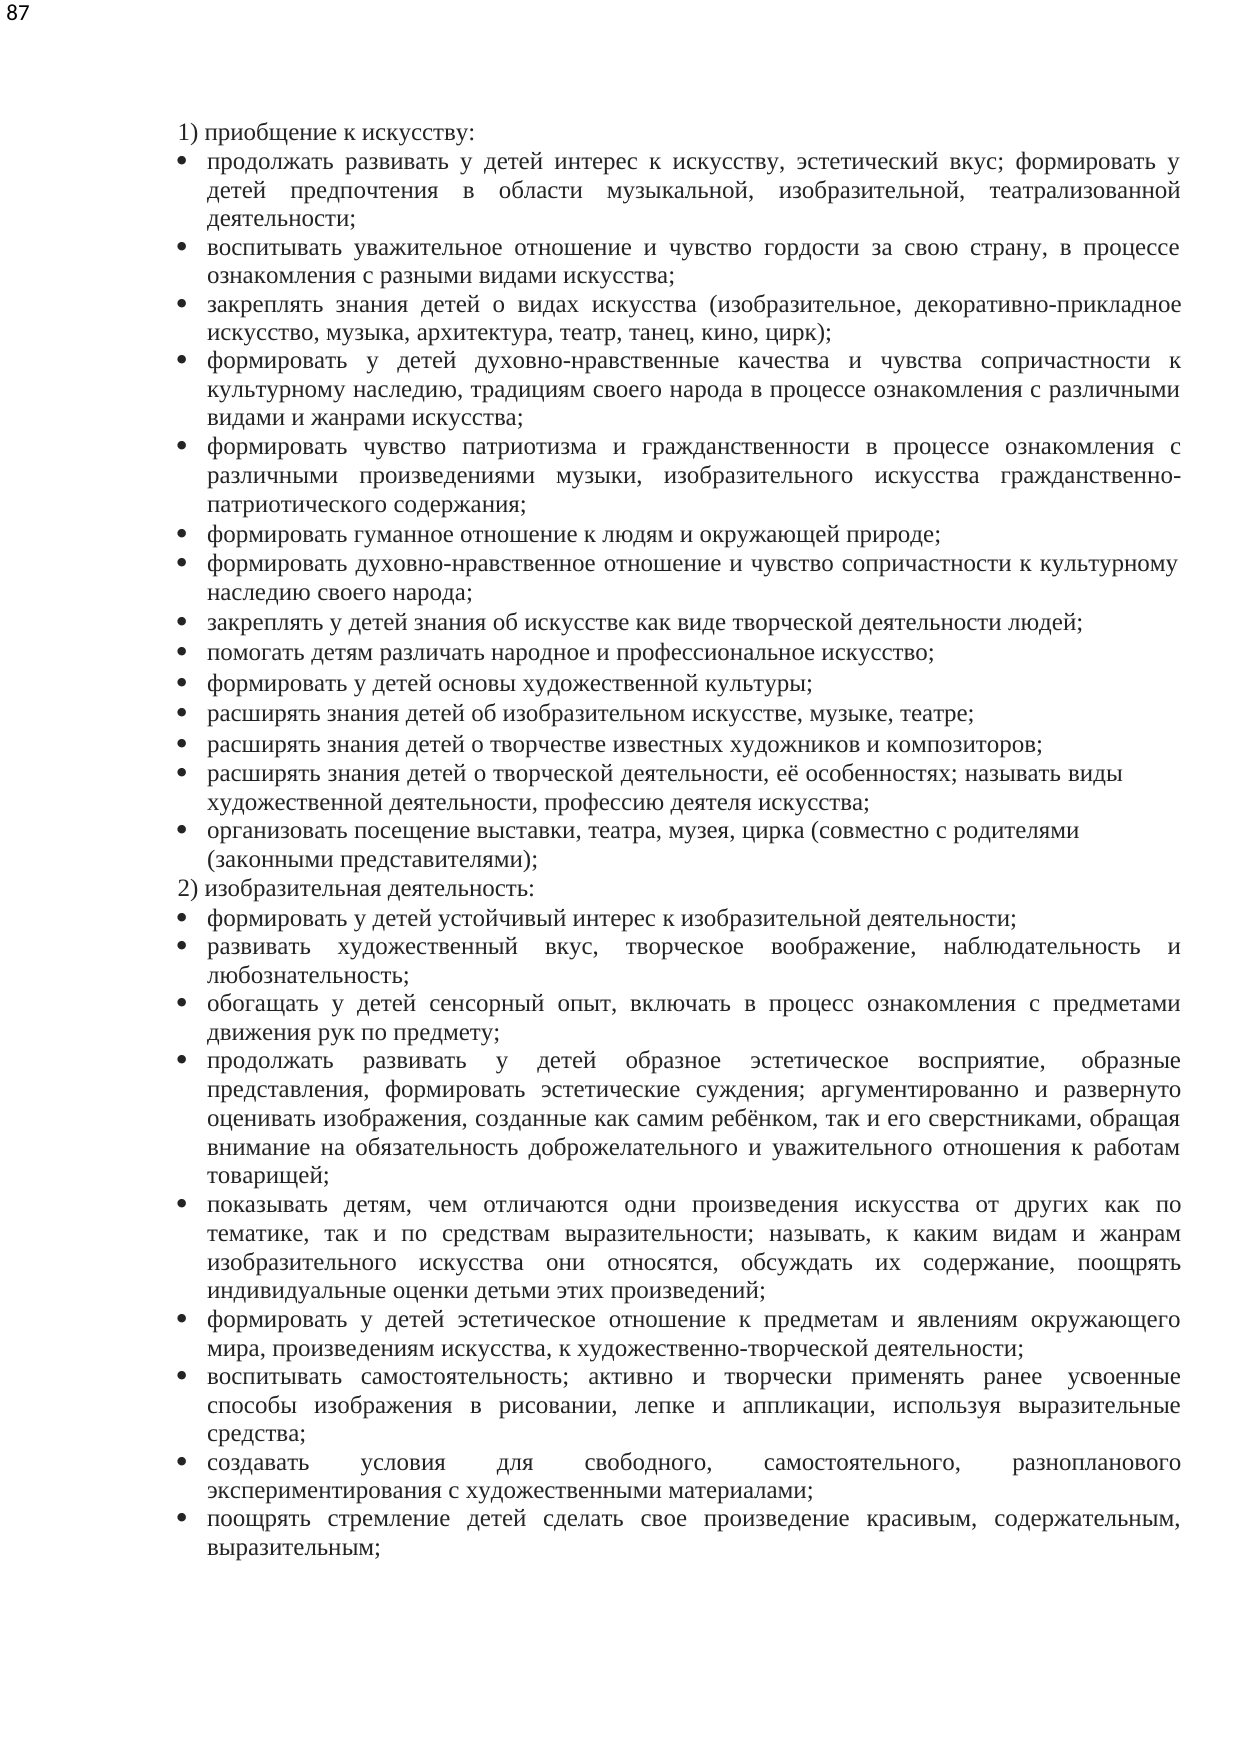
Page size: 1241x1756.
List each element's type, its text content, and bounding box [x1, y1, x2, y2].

list помогать детям различать народное и профессиональное искусство; [177, 636, 1240, 667]
list формировать у детей устойчивый интерес к изобразительной деятельности; [177, 902, 1240, 932]
list создавать условия для свободного, самостоятельного, разнопланового экспериментирования с художественными материалами; [177, 1447, 1182, 1504]
list формировать чувство патриотизма и гражданственности в процессе ознакомления с различными произведениями музыки, изобразительного искусства гражданственно- патриотического содержания; [177, 431, 1181, 518]
list расширять знания детей об изобразительном искусстве, музыке, театре; [177, 697, 1240, 728]
list воспитывать самостоятельность; активно и творчески применять ранее усвоенные способы изображения в рисовании, лепке и аппликации, используя выразительные средства; [177, 1362, 1181, 1447]
list изобразительная деятельность: [177, 873, 1240, 901]
list расширять знания детей о творчестве известных художников и композиторов; [177, 728, 1240, 758]
list формировать гуманное отношение к людям и окружающей природе; [177, 518, 1240, 548]
list формировать у детей эстетическое отношение к предметам и явлениям окружающего мира, произведениям искусства, к художественно-творческой деятельности; [177, 1304, 1181, 1362]
list поощрять стремление детей сделать свое произведение красивым, содержательным, выразительным; [177, 1504, 1181, 1561]
list организовать посещение выставки, театра, музея, цирка (совместно с родителями (законными представителями); [177, 816, 1181, 873]
list формировать духовно-нравственное отношение и чувство сопричастности к культурному наследию своего народа; [177, 548, 1181, 606]
list воспитывать уважительное отношение и чувство гордости за свою страну, в процессе ознакомления с разными видами искусства; [177, 233, 1181, 289]
list закреплять у детей знания об искусстве как виде творческой деятельности людей; [177, 606, 1240, 636]
list развивать художественный вкус, творческое воображение, наблюдательность и любознательность; [177, 932, 1181, 988]
list приобщение к искусству: [177, 117, 1240, 146]
list закреплять знания детей о видах искусства (изобразительное, декоративно-прикладное искусство, музыка, архитектура, театр, танец, кино, цирк); [177, 289, 1182, 346]
list формировать у детей духовно-нравственные качества и чувства сопричастности к культурному наследию, традициям своего народа в процессе ознакомления с различными видами и жанрами искусства; [177, 346, 1182, 431]
list продолжать развивать у детей образное эстетическое восприятие, образные представления, формировать эстетические суждения; аргументированно и развернуто оценивать изображения, созданные как самим ребёнком, так и его сверстниками, обращая внимание на обязательность доброжелательного и уважительного отношения к работам товарищей; [177, 1046, 1181, 1189]
list расширять знания детей о творческой деятельности, её особенностях; называть виды художественной деятельности, профессию деятеля искусства; [177, 758, 1181, 816]
list показывать детям, чем отличаются одни произведения искусства от других как по тематике, так и по средствам выразительности; называть, к каким видам и жанрам изобразительного искусства они относятся, обсуждать их содержание, поощрять индивидуальные оценки детьми этих произведений; [177, 1189, 1181, 1304]
list обогащать у детей сенсорный опыт, включать в процесс ознакомления с предметами движения рук по предмету; [177, 989, 1181, 1045]
list формировать у детей основы художественной культуры; [177, 667, 1240, 697]
list продолжать развивать у детей интерес к искусству, эстетический вкус; формировать у детей предпочтения в области музыкальной, изобразительной, театрализованной деятельности; [177, 146, 1181, 232]
